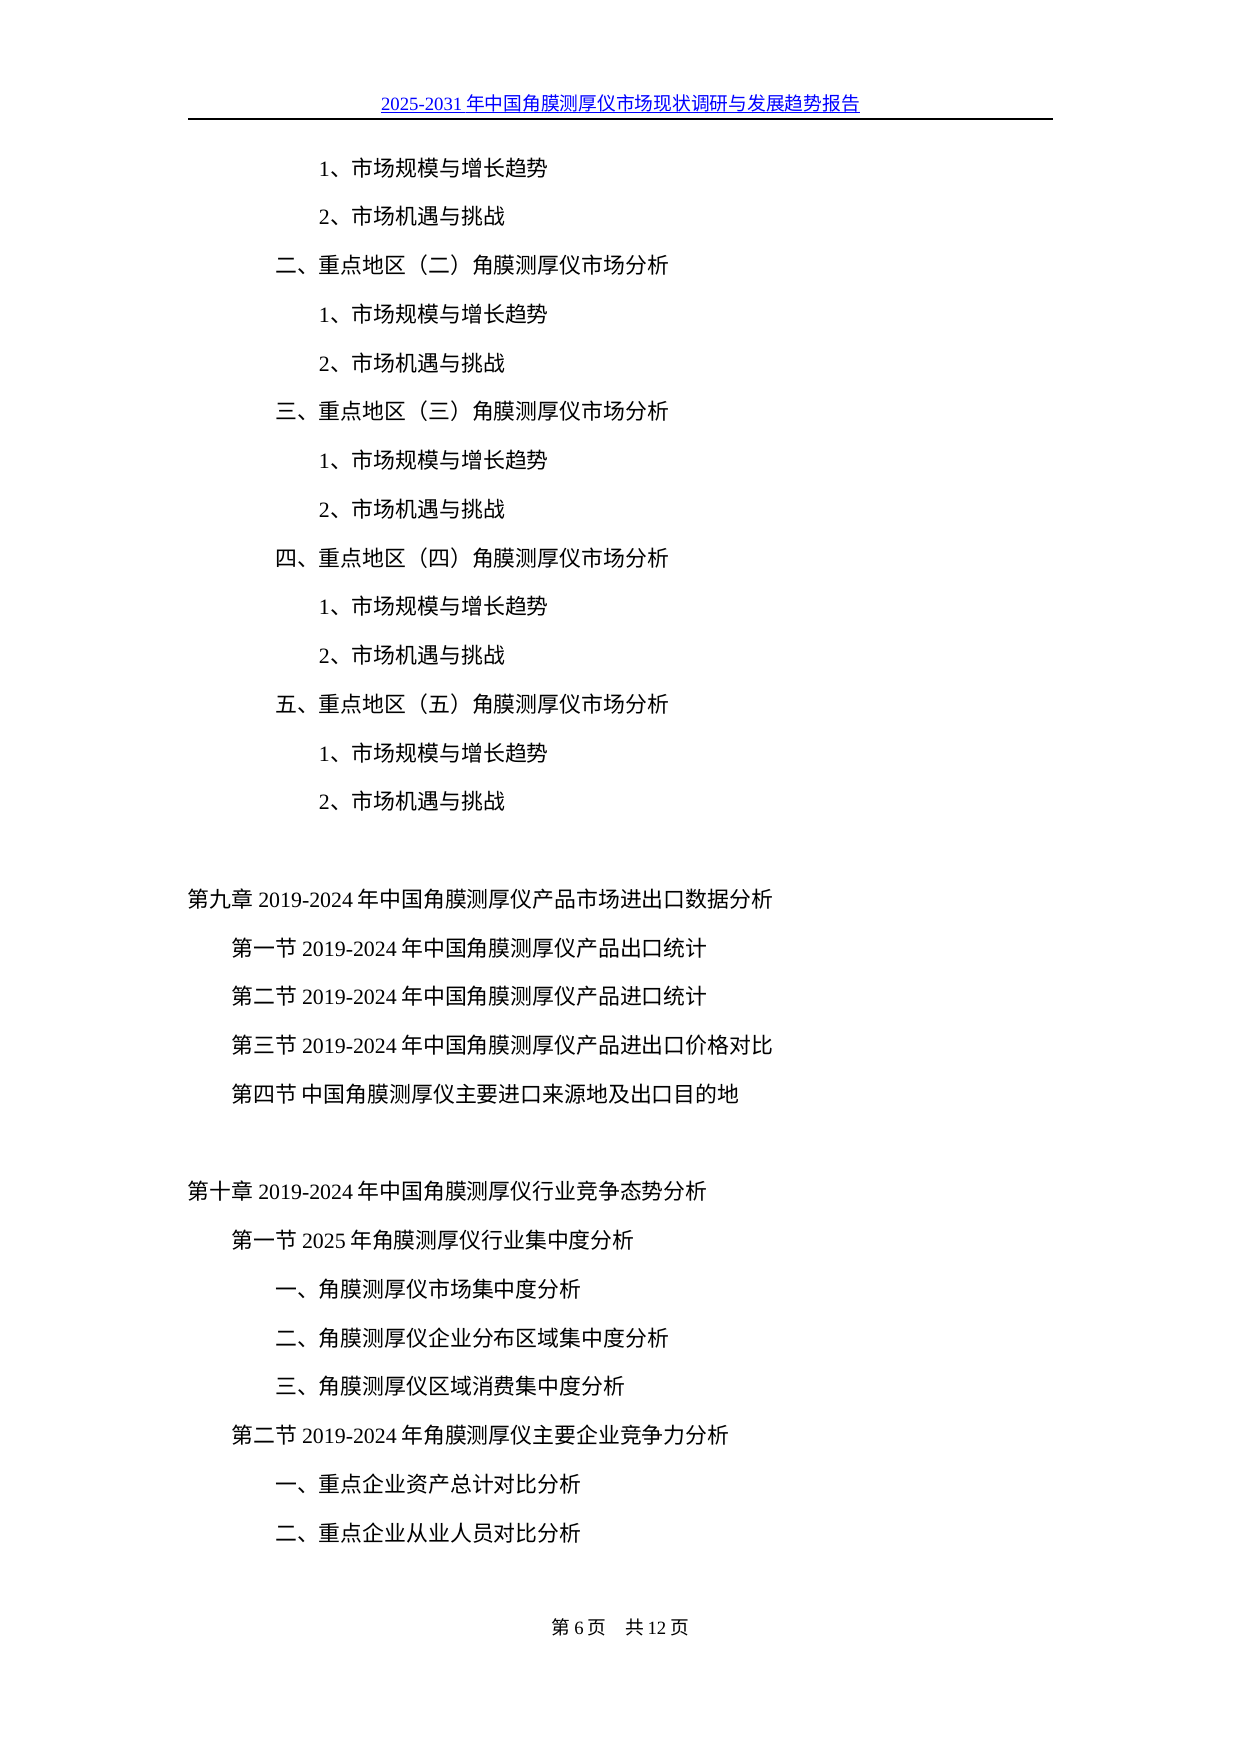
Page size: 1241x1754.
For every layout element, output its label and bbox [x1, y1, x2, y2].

text [187, 150, 1053, 1548]
